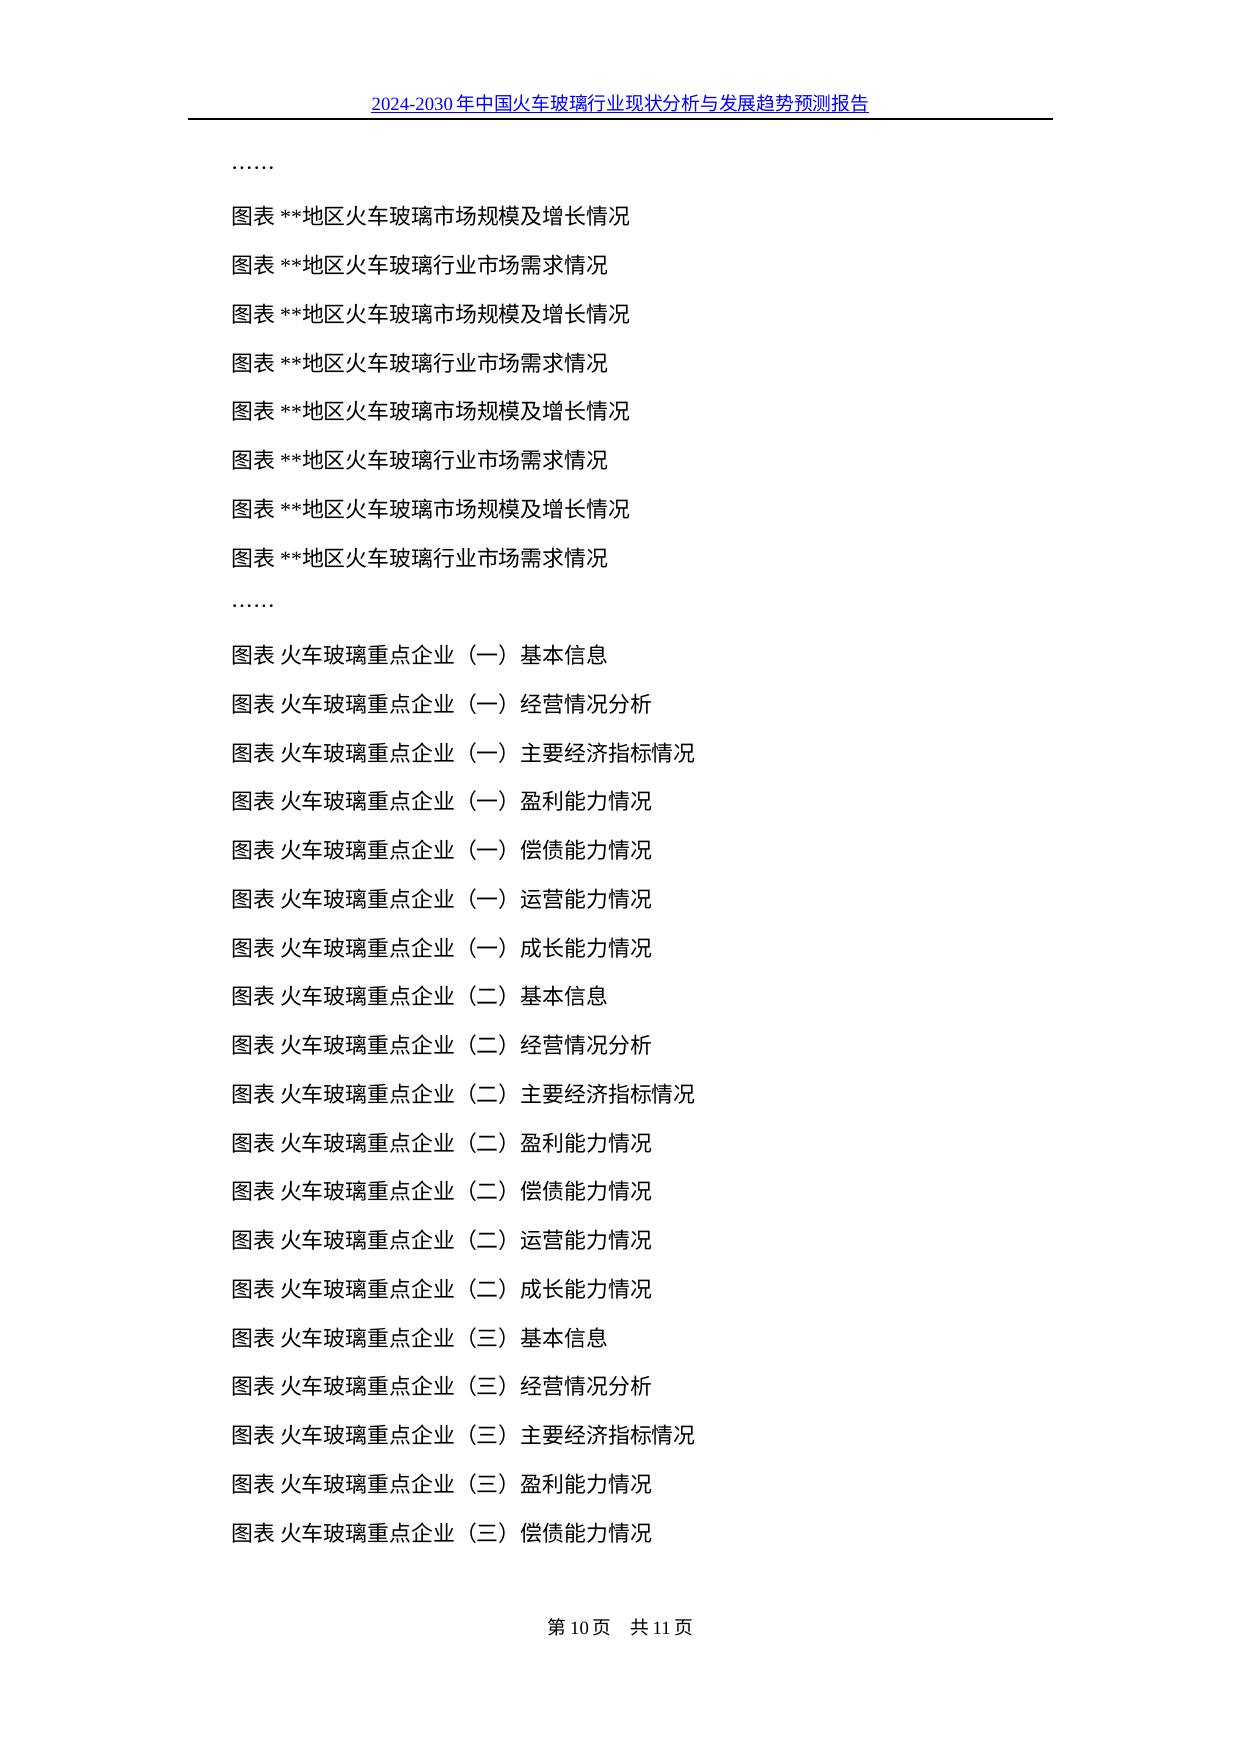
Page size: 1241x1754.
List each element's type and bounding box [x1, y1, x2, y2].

text [187, 150, 1053, 1548]
